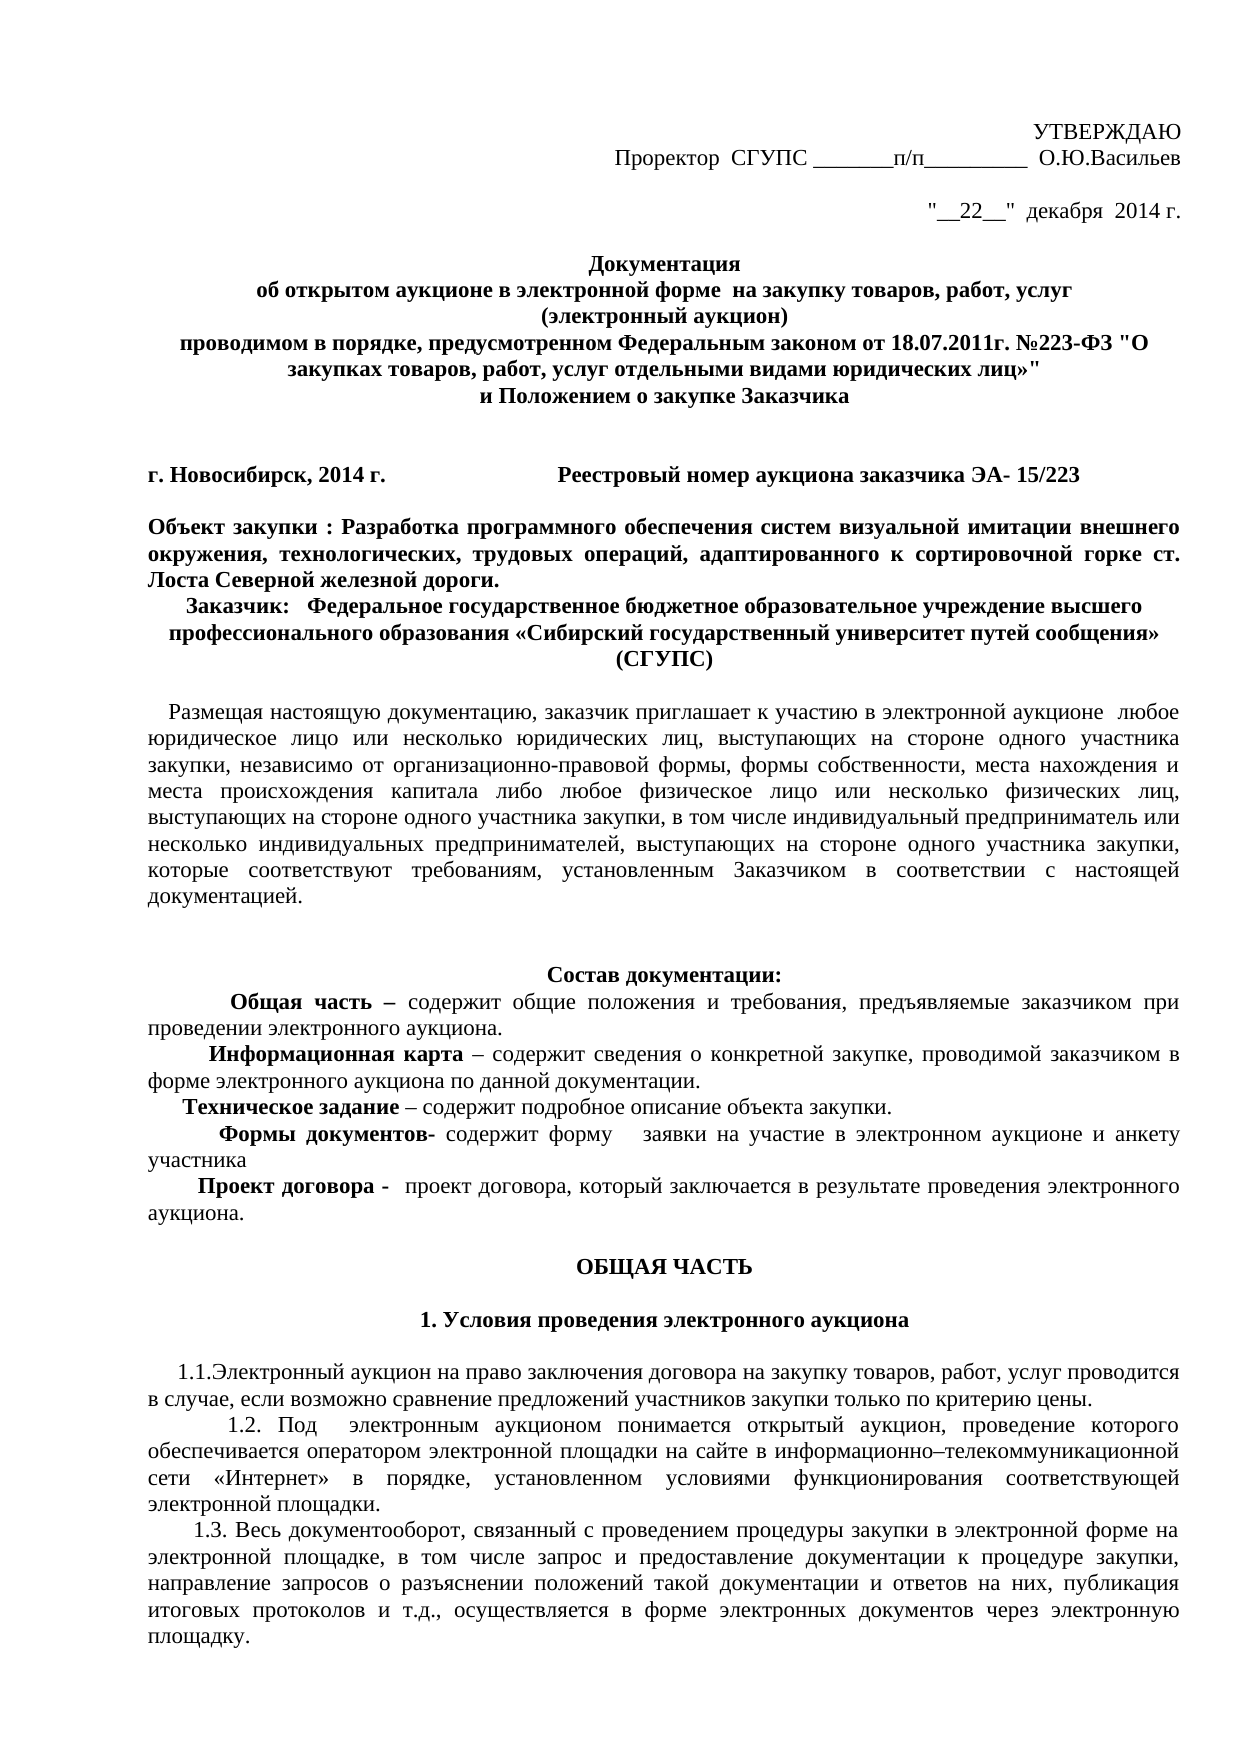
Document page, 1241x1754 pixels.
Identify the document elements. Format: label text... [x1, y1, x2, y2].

text Объект закупки : Разработка программного обеспечения систем визуальной имитации внешнего окружения, технологических, трудовых операций, адаптированного к сортировочной горке ст. Лоста Северной железной дороги. [148, 513, 1181, 592]
text об открытом аукционе в электронной форме на закупку товаров, работ, услуг [148, 276, 1181, 303]
text и Положением о закупке Заказчика [148, 382, 1181, 408]
text Состав документации: [148, 961, 1181, 988]
text "__22__" декабря 2014 г. [148, 197, 1181, 223]
text 1.2. Под электронным аукционом понимается открытый аукцион, проведение которого обеспечивается оператором электронной площадки на сайте в информационно–телекоммуникационной сети «Интернет» в порядке, установленном условиями функционирования соответствующей электронной площадки. [148, 1411, 1181, 1517]
text 1. Условия проведения электронного аукциона [148, 1306, 1181, 1332]
text (электронный аукцион) [148, 303, 1181, 329]
text проводимом в порядке, предусмотренном Федеральным законом от 18.07.2011г. №223-ФЗ "О закупках товаров, работ, услуг отдельными видами юридических лиц»" [148, 329, 1181, 382]
text Техническое задание – содержит подробное описание объекта закупки. [148, 1093, 1181, 1119]
text 1.3. Весь документооборот, связанный с проведением процедуры закупки в электронной форме на электронной площадке, в том числе запрос и предоставление документации к процедуре закупки, направление запросов о разъяснении положений такой документации и ответов на них, публикация итоговых протоколов и т.д., осуществляется в форме электронных документов через электронную площадку. [148, 1517, 1181, 1648]
text Проект договора - проект договора, который заключается в результате проведения электронного аукциона. [148, 1172, 1181, 1225]
text УТВЕРЖДАЮ [74, 118, 1181, 144]
text Информационная карта – содержит сведения о конкретной закупке, проводимой заказчиком в форме электронного аукциона по данной документации. [148, 1041, 1181, 1093]
text ОБЩАЯ ЧАСТЬ [148, 1253, 1181, 1279]
text Проректор СГУПС _______п/п_________ О.Ю.Васильев [148, 144, 1181, 171]
text Заказчик: Федеральное государственное бюджетное образовательное учреждение высшего профессионального образования «Сибирский государственный университет путей сообщения» (СГУПС) [148, 592, 1181, 672]
text 1.1.Электронный аукцион на право заключения договора на закупку товаров, работ, услуг проводится в случае, если возможно сравнение предложений участников закупки только по критерию цены. [148, 1358, 1181, 1411]
text Формы документов- содержит форму заявки на участие в электронном аукционе и анкету участника [148, 1119, 1181, 1172]
text Размещая настоящую документацию, заказчик приглашает к участию в электронной аукционе любое юридическое лицо или несколько юридических лиц, выступающих на стороне одного участника закупки, независимо от организационно-правовой формы, формы собственности, места нахождения и места происхождения капитала либо любое физическое лицо или несколько физических лиц, выступающих на стороне одного участника закупки, в том числе индивидуальный предприниматель или несколько индивидуальных предпринимателей, выступающих на стороне одного участника закупки, которые соответствуют требованиям, установленным Заказчиком в соответствии с настоящей документацией. [148, 698, 1181, 909]
text Документация [148, 250, 1181, 276]
text Общая часть – содержит общие положения и требования, предъявляемые заказчиком при проведении электронного аукциона. [148, 988, 1181, 1041]
text г. Новосибирск, 2014 г. Реестровый номер аукциона заказчика ЭА- 15/223 [148, 461, 1181, 487]
